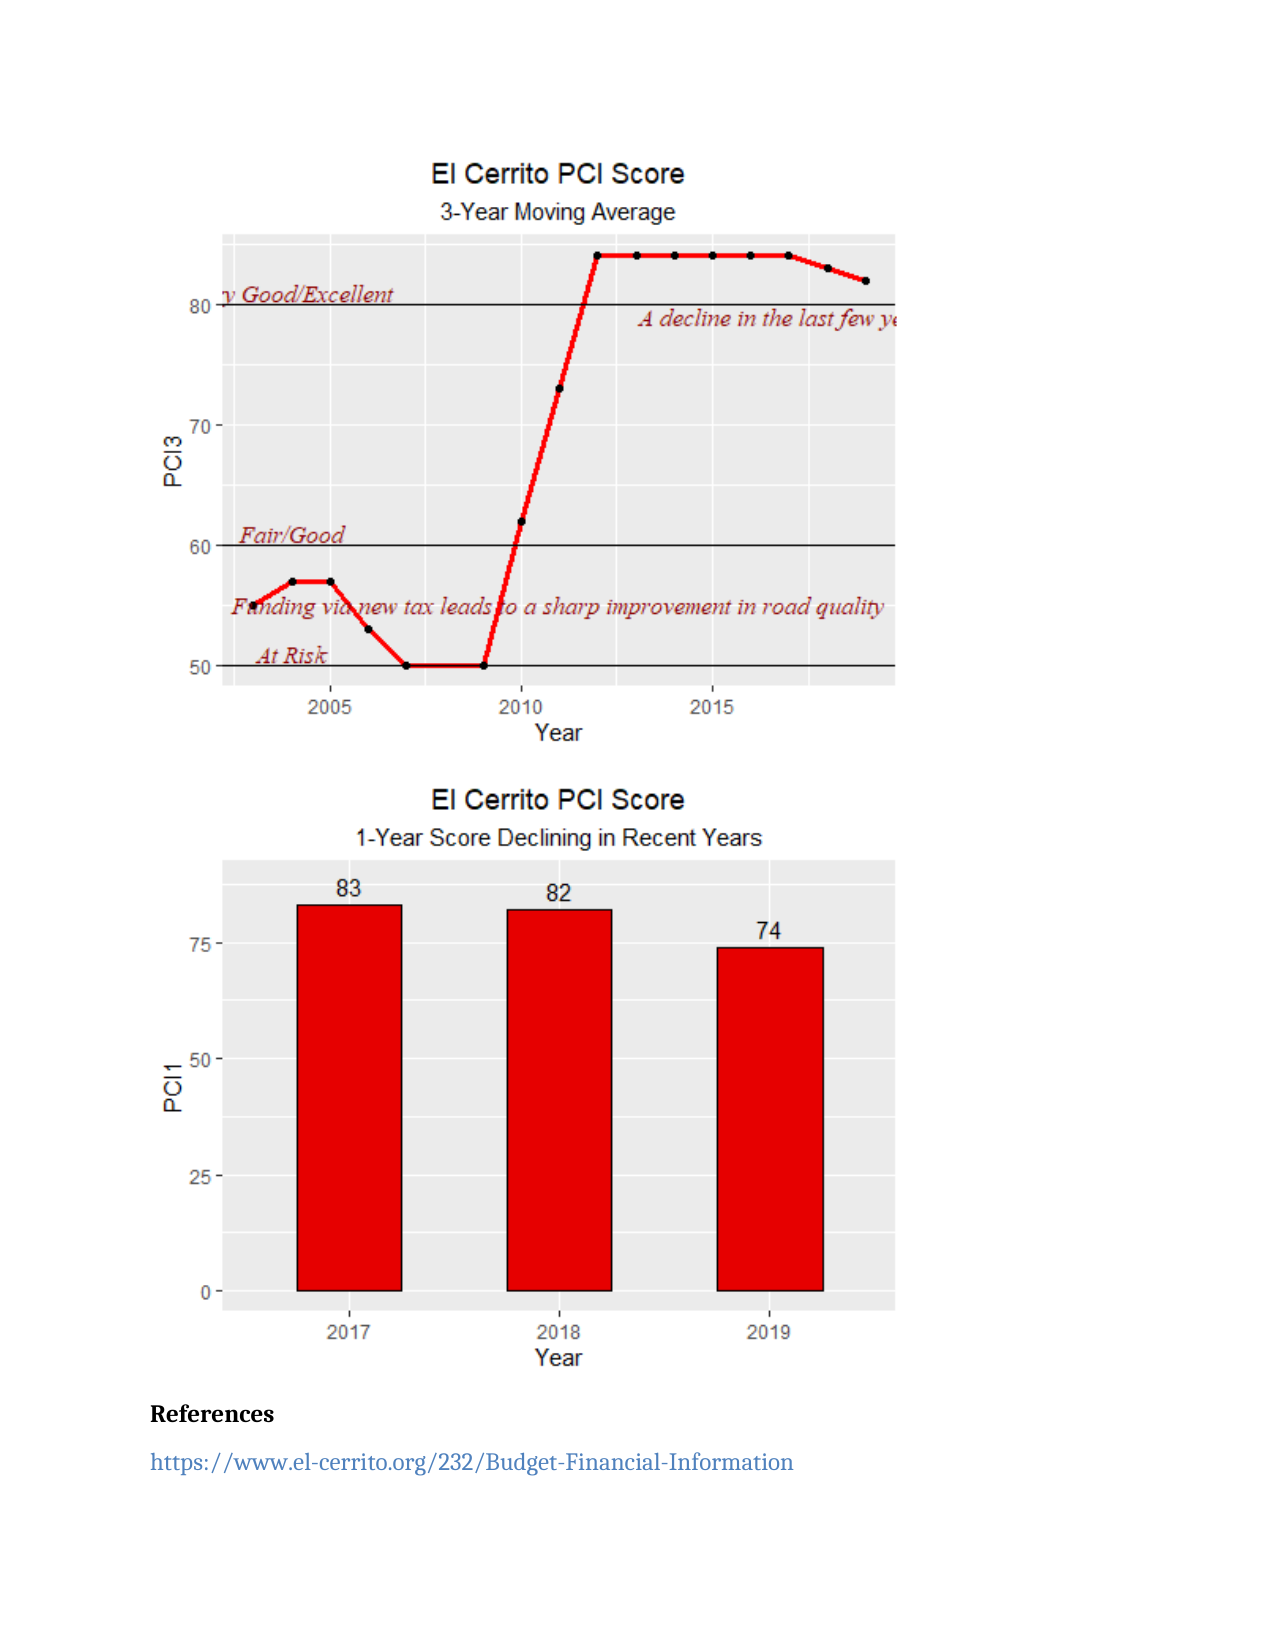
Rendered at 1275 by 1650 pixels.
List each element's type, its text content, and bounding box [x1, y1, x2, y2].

text References [150, 1400, 1125, 1429]
text https://www.el-cerrito.org/232/Budget-Financial-Information [150, 1448, 1125, 1476]
picture [150, 775, 908, 1382]
picture [150, 150, 908, 757]
